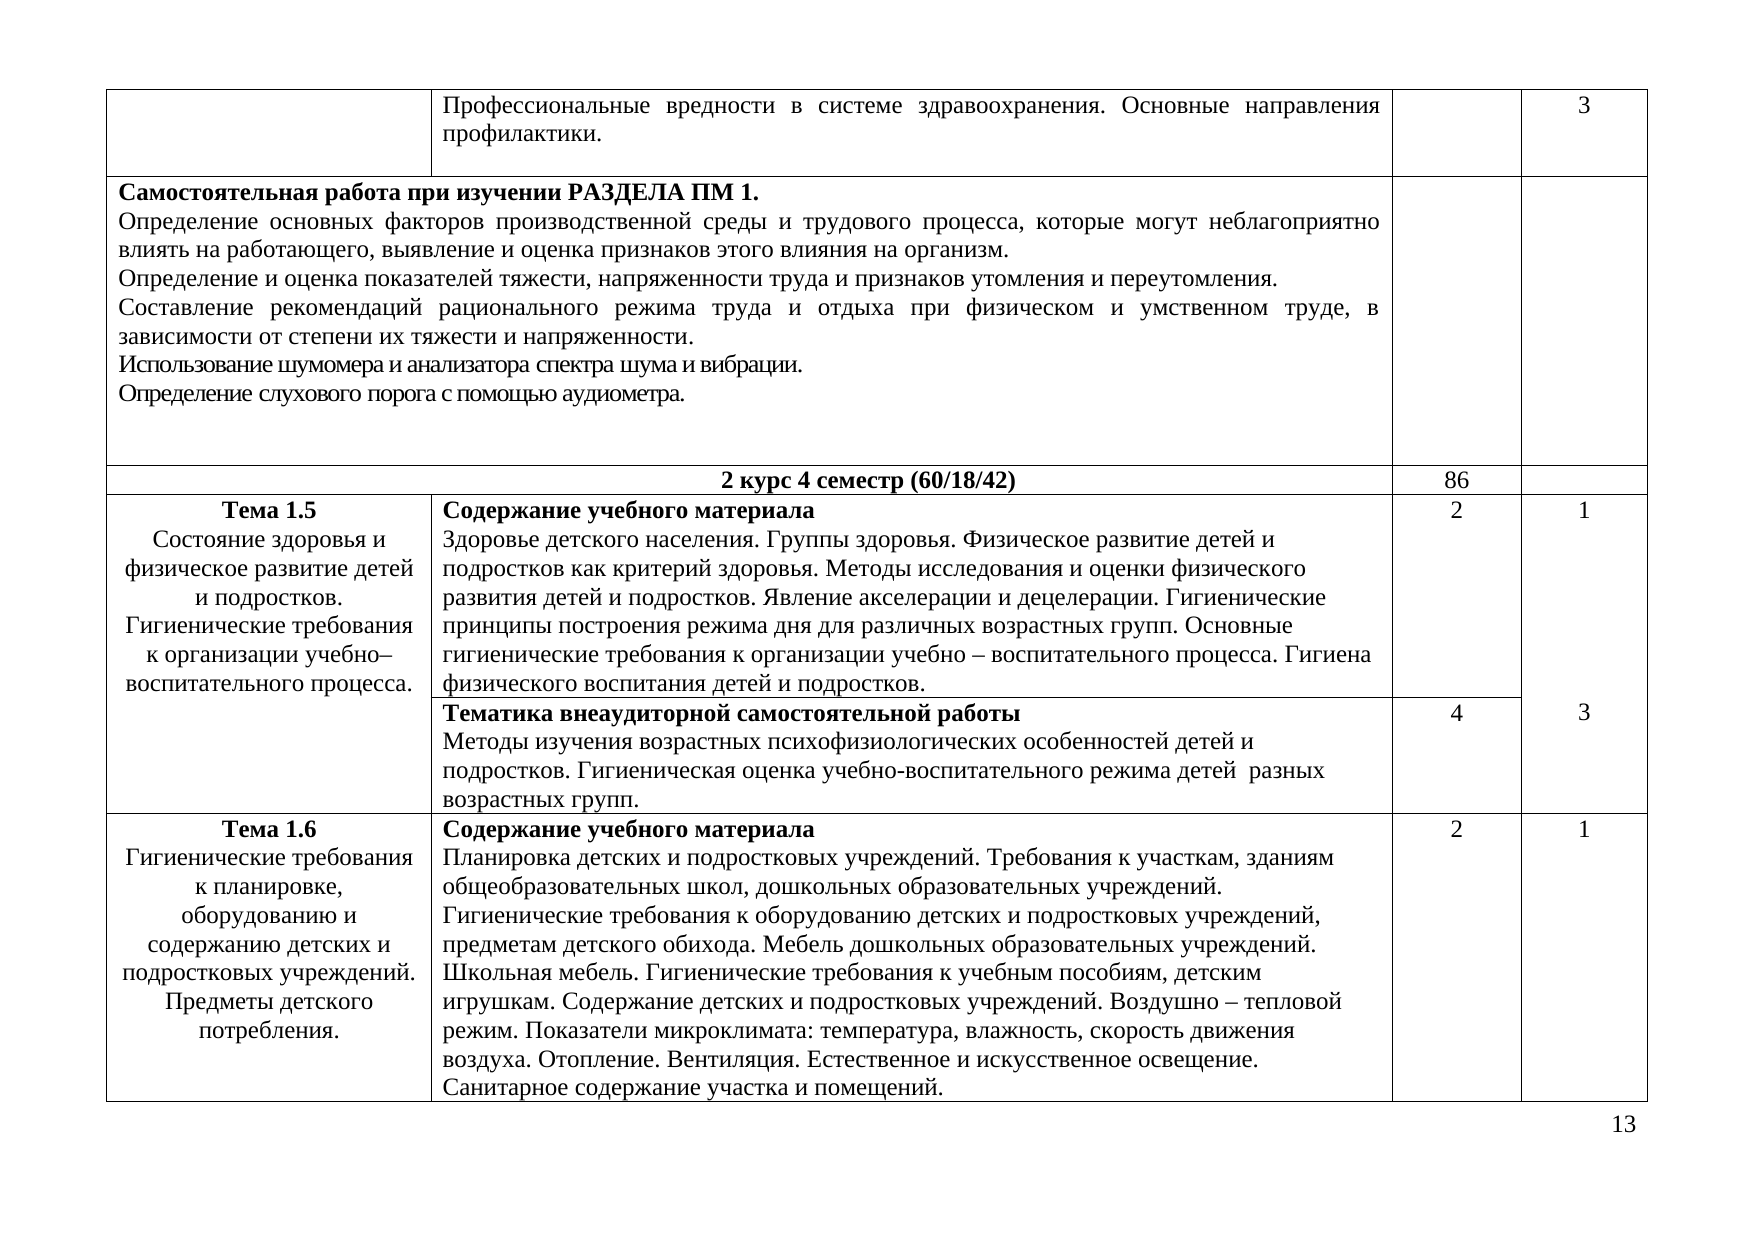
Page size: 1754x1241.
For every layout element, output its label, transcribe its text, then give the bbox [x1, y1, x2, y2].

table_cell Содержание учебного материала Здоровье детского населения. Группы здоровья. Физическое развитие детей и подростков как критерий здоровья. Методы исследования и оценки физического развития детей и подростков. Явление акселерации и децелерации. Гигиенические принципы построения режима дня для различных возрастных групп. Основные гигиенические требования к организации учебно – воспитательного процесса. Гигиена физического воспитания детей и подростков. [432, 495, 1392, 697]
table_cell Тема 1.5 Состояние здоровья и физическое развитие детей и подростков. Гигиенические требования к организации учебно–воспитательного процесса. [107, 495, 431, 813]
table_cell 1 3 [1522, 814, 1647, 1101]
table_cell 8 [1393, 90, 1521, 176]
table_cell 2 [1393, 814, 1521, 1101]
table_cell [1393, 177, 1521, 464]
table_cell Самостоятельная работа при изучении РАЗДЕЛА ПМ 1. Определение основных факторов производственной среды и трудового процесса, которые могут неблагоприятно влиять на работающего, выявление и оценка признаков этого влияния на организм. Определение и оценка показателей тяжести, напряженности труда и признаков утомления и переутомления. Составление рекомендаций рационального режима труда и отдыха при физическом и умственном труде, в зависимости от степени их тяжести и напряженности. Использование шумомера и анализатора спектра шума и вибрации. Определение слухового порога с помощью аудиометра. [107, 177, 1392, 464]
table_cell [1522, 177, 1647, 464]
table_cell Содержание учебного материала Планировка детских и подростковых учреждений. Требования к участкам, зданиям общеобразовательных школ, дошкольных образовательных учреждений. Гигиенические требования к оборудованию детских и подростковых учреждений, предметам детского обихода. Мебель дошкольных образовательных учреждений. Школьная мебель. Гигиенические требования к учебным пособиям, детским игрушкам. Содержание детских и подростковых учреждений. Воздушно – тепловой режим. Показатели микроклимата: температура, влажность, скорость движения воздуха. Отопление. Вентиляция. Естественное и искусственное освещение. Санитарное содержание участка и помещений. [432, 814, 1392, 1101]
table_cell 86 [1393, 466, 1521, 494]
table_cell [432, 90, 1392, 176]
table_cell 2 [1393, 495, 1521, 697]
table_cell Тематика внеаудиторной самостоятельной работы Методы изучения возрастных психофизиологических особенностей детей и подростков. Гигиеническая оценка учебно-воспитательного режима детей разных возрастных групп. [432, 698, 1392, 813]
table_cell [107, 814, 431, 1101]
table_cell 4 [1393, 698, 1521, 813]
table_cell 2 курс 4 семестр (60/18/42) [107, 466, 1392, 494]
table_cell 1 3 [1522, 495, 1647, 813]
table_cell [1522, 466, 1647, 494]
